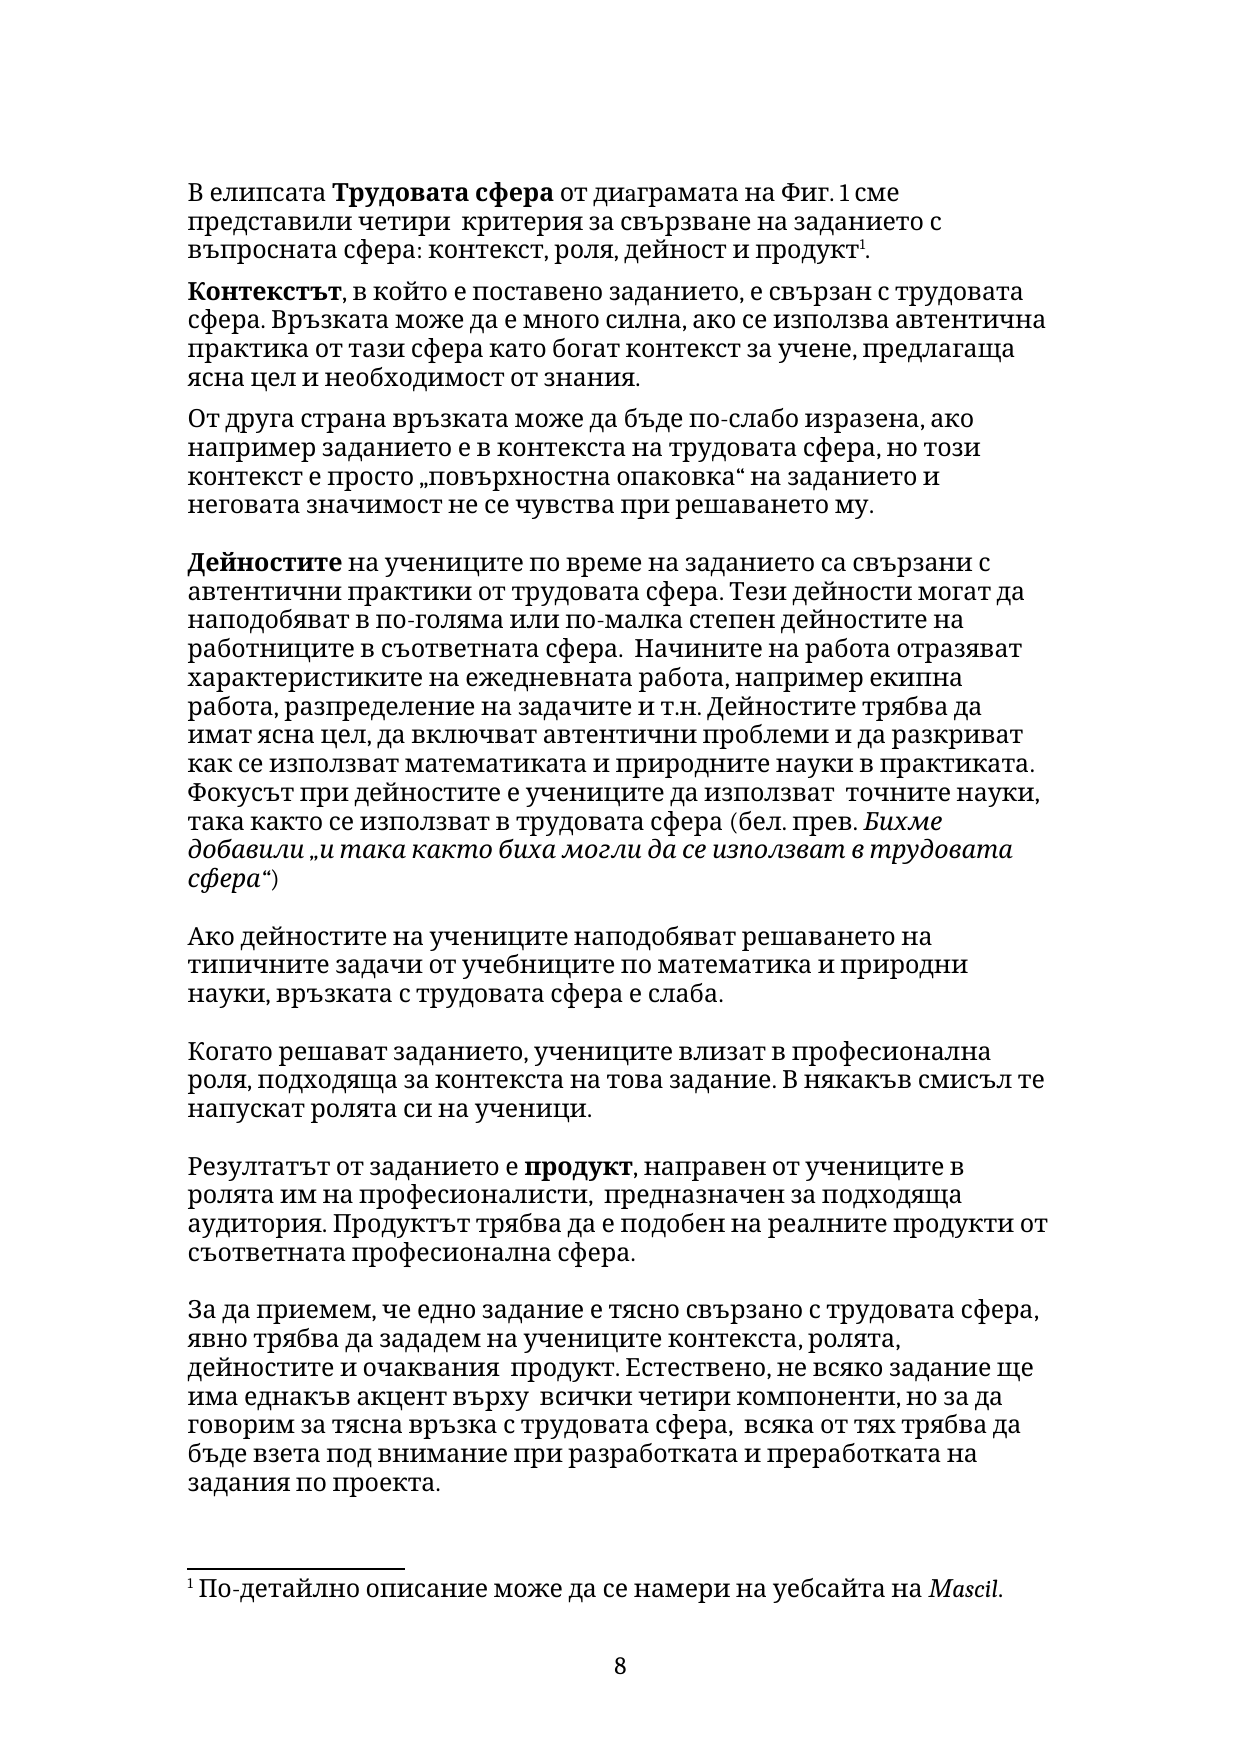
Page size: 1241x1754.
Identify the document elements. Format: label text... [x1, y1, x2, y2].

text Ако дейностите на учениците наподобяват решаването на типичните задачи от учебниците по математика и природни науки, връзката с трудовата сфера е слаба. [187, 922, 1053, 1009]
text Контекстът, в който е поставено заданието, е свързан с трудовата сфера. Връзката може да е много силна, ако се използва автентична практика от тази сфера като богат контекст за учене, предлагаща ясна цел и необходимост от знания. [187, 277, 1053, 392]
text От друга страна връзката може да бъде по-слабо изразена, ако например заданието е в контекста на трудовата сфера, но този контекст е просто „повърхностна опаковка“ на заданието и неговата значимост не се чувства при решаването му. [187, 405, 1053, 520]
text За да приемем, че едно задание е тясно свързано с трудовата сфера, явно трябва да зададем на учениците контекста, ролята, дейностите и очаквания продукт. Естествено, не всяко задание ще има еднакъв акцент върху всички четири компоненти, но за да говорим за тясна връзка с трудовата сфера, всяка от тях трябва да бъде взета под внимание при разработката и преработката на задания по проекта. [187, 1296, 1053, 1497]
text Резултатът от заданието е продукт, направен от учениците в ролята им на професионалисти, предназначен за подходяща аудитория. Продуктът трябва да е подобен на реалните продукти от съответната професионална сфера. [187, 1152, 1053, 1267]
text Когато решават заданието, учениците влизат в професионална роля, подходяща за контекста на това задание. В някакъв смисъл те напускат ролята си на ученици. [187, 1037, 1053, 1124]
text В елипсата Трудовата сфера от диaграмата на Фиг. 1 сме представили четири критерия за свързване на заданието с въпросната сфера: контекст, роля, дейност и продукт. [187, 179, 1053, 265]
text Дейностите на учениците по време на заданието са свързани с автентични практики от трудовата сфера. Тези дейности могат да наподобяват в по-голяма или по-малка степен дейностите на работниците в съответната сфера. Начините на работа отразяват характеристиките на ежедневната работа, например екипна работа, разпределение на задачите и т.н. Дейностите трябва да имат ясна цел, да включват автентични проблеми и да разкриват как се използват математиката и природните науки в практиката. Фокусът при дейностите е учениците да използват точните науки, така както се използват в трудовата сфера (бел. прев. Бихме добавили „и така както биха могли да се използват в трудовата сфера“) [187, 549, 1053, 894]
